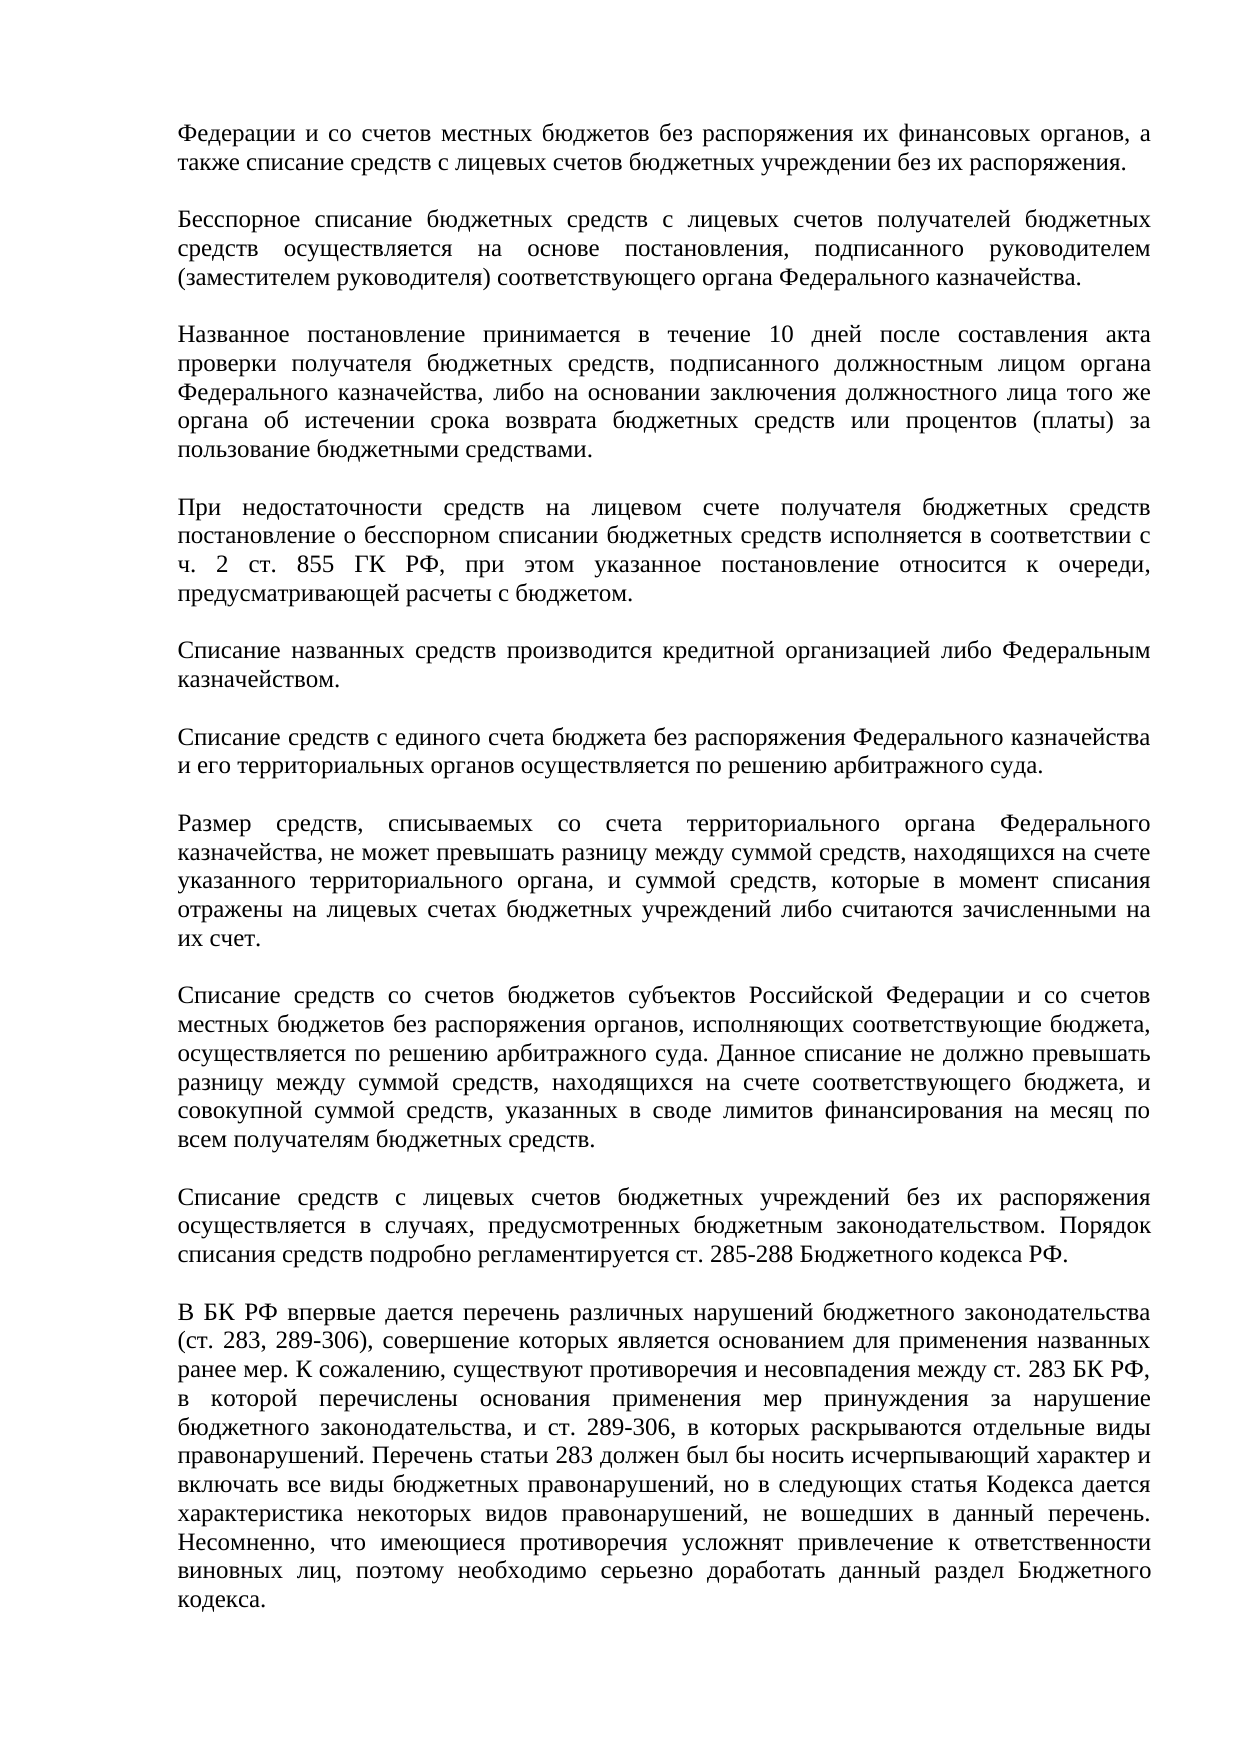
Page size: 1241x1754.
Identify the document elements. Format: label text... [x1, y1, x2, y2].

text Списание средств с единого счета бюджета без распоряжения Федерального казначейства и его территориальных органов осуществляется по решению арбитражного суда. [177, 722, 1152, 779]
text Размер средств, списываемых со счета территориального органа Федерального казначейства, не может превышать разницу между суммой средств, находящихся на счете указанного территориального органа, и суммой средств, которые в момент списания отражены на лицевых счетах бюджетных учреждений либо считаются зачисленными на их счет. [177, 808, 1152, 952]
text Бесспорное списание бюджетных средств с лицевых счетов получателей бюджетных средств осуществляется на основе постановления, подписанного руководителем (заместителем руководителя) соответствующего органа Федерального казначейства. [177, 204, 1152, 291]
text При недостаточности средств на лицевом счете получателя бюджетных средств постановление о бесспорном списании бюджетных средств исполняется в соответствии с ч. 2 ст. 855 ГК РФ, при этом указанное постановление относится к очереди, предусматривающей расчеты с бюджетом. [177, 492, 1152, 607]
text Списание названных средств производится кредитной организацией либо Федеральным казначейством. [177, 636, 1152, 693]
text Названное постановление принимается в течение 10 дней после составления акта проверки получателя бюджетных средств, подписанного должностным лицом органа Федерального казначейства, либо на основании заключения должностного лица того же органа об истечении срока возврата бюджетных средств или процентов (платы) за пользование бюджетными средствами. [177, 319, 1152, 463]
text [177, 118, 1152, 176]
text В БК РФ впервые дается перечень различных нарушений бюджетного законодательства (ст. 283, 289-306), совершение которых является основанием для применения названных ранее мер. К сожалению, существуют противоречия и несовпадения между ст. 283 БК РФ, в которой перечислены основания применения мер принуждения за нарушение бюджетного законодательства, и ст. 289-306, в которых раскрываются отдельные виды правонарушений. Перечень статьи 283 должен был бы носить исчерпывающий характер и включать все виды бюджетных правонарушений, но в следующих статья Кодекса дается характеристика некоторых видов правонарушений, не вошедших в данный перечень. Несомненно, что имеющиеся противоречия усложнят привлечение к ответственности виновных лиц, поэтому необходимо серьезно доработать дан­ный раздел Бюджетного кодекса. [177, 1297, 1152, 1613]
text Списание средств со счетов бюджетов субъектов Российской Федерации и со счетов местных бюджетов без распоряжения органов, исполняющих соответствующие бюджета, осуществляется по решению арбитражного суда. Данное списание не должно превышать разницу между суммой средств, находящихся на счете соответствующего бюджета, и совокупной суммой средств, указанных в своде лимитов финансирования на месяц по всем получателям бюджетных средств. [177, 981, 1152, 1153]
text Списание средств с лицевых счетов бюджетных учреждений без их распоряжения осуществляется в случаях, предусмотренных бюджетным законодательством. Порядок списания средств подробно регламентируется ст. 285-288 Бюджетного кодекса РФ. [177, 1182, 1152, 1268]
